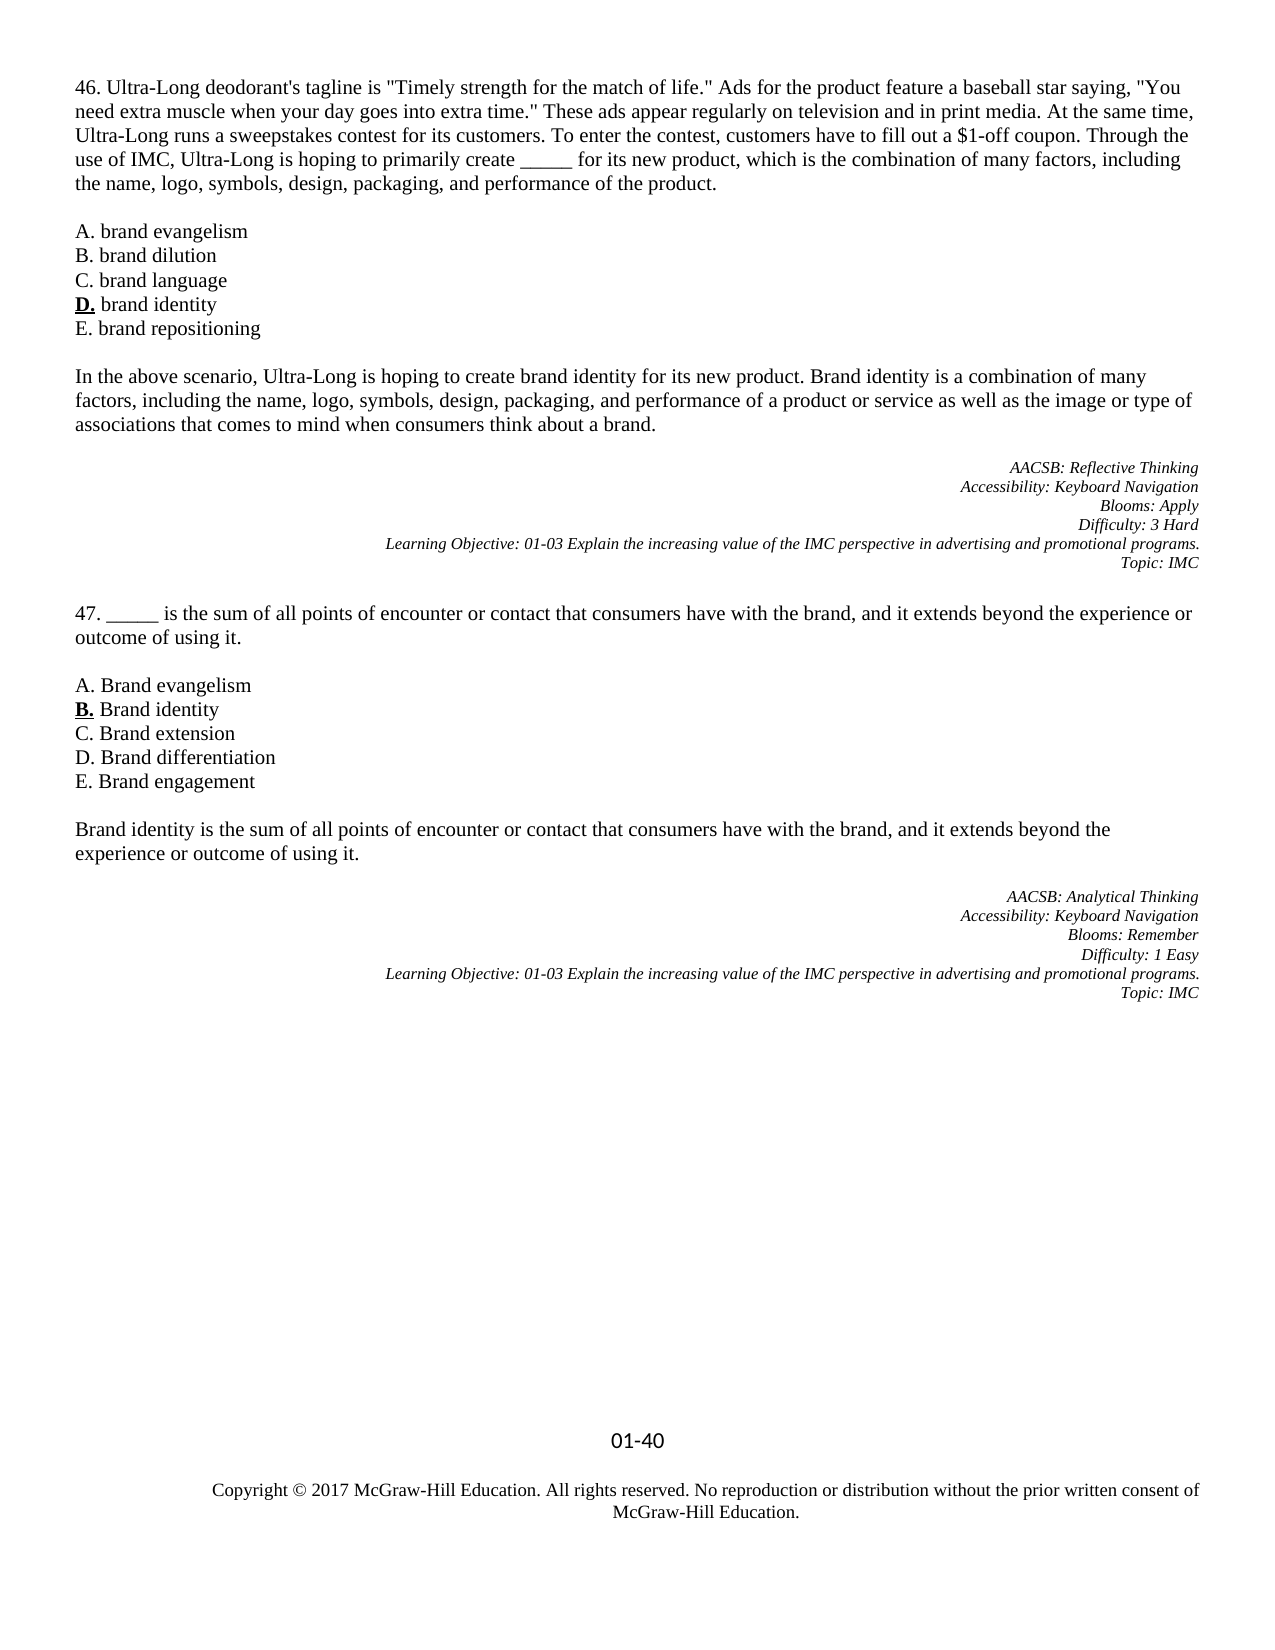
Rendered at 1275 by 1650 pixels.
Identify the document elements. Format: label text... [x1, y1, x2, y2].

text AACSB: Reflective Thinking Accessibility: Keyboard Navigation Blooms: Apply Difficulty: 3 Hard Learning Objective: 01-03 Explain the increasing value of the IMC perspective in advertising and promotional programs. Topic: IMC [75, 436, 1200, 601]
text AACSB: Analytical Thinking Accessibility: Keyboard Navigation Blooms: Remember Difficulty: 1 Easy Learning Objective: 01-03 Explain the increasing value of the IMC perspective in advertising and promotional programs. Topic: IMC [75, 865, 1200, 1030]
text A. brand evangelism B. brand dilution C. brand language D. brand identity E. brand repositioning [75, 195, 1200, 340]
text Brand identity is the sum of all points of encounter or contact that consumers have with the brand, and it extends beyond the experience or outcome of using it. [75, 817, 1200, 865]
text 46. Ultra-Long deodorant's tagline is "Timely strength for the match of life." Ads for the product feature a baseball star saying, "You need extra muscle when your day goes into extra time." These ads appear regularly on television and in print media. At the same time, Ultra-Long runs a sweepstakes contest for its customers. To enter the contest, customers have to fill out a $1-off coupon. Through the use of IMC, Ultra-Long is hoping to primarily create _____ for its new product, which is the combination of many factors, including the name, logo, symbols, design, packaging, and performance of the product. [75, 75, 1200, 195]
text In the above scenario, Ultra-Long is hoping to create brand identity for its new product. Brand identity is a combination of many factors, including the name, logo, symbols, design, packaging, and performance of a product or service as well as the image or type of associations that comes to mind when consumers think about a brand. [75, 364, 1200, 436]
text 47. _____ is the sum of all points of encounter or contact that consumers have with the brand, and it extends beyond the experience or outcome of using it. [75, 601, 1200, 649]
text A. Brand evangelism B. Brand identity C. Brand extension D. Brand differentiation E. Brand engagement [75, 649, 1200, 793]
